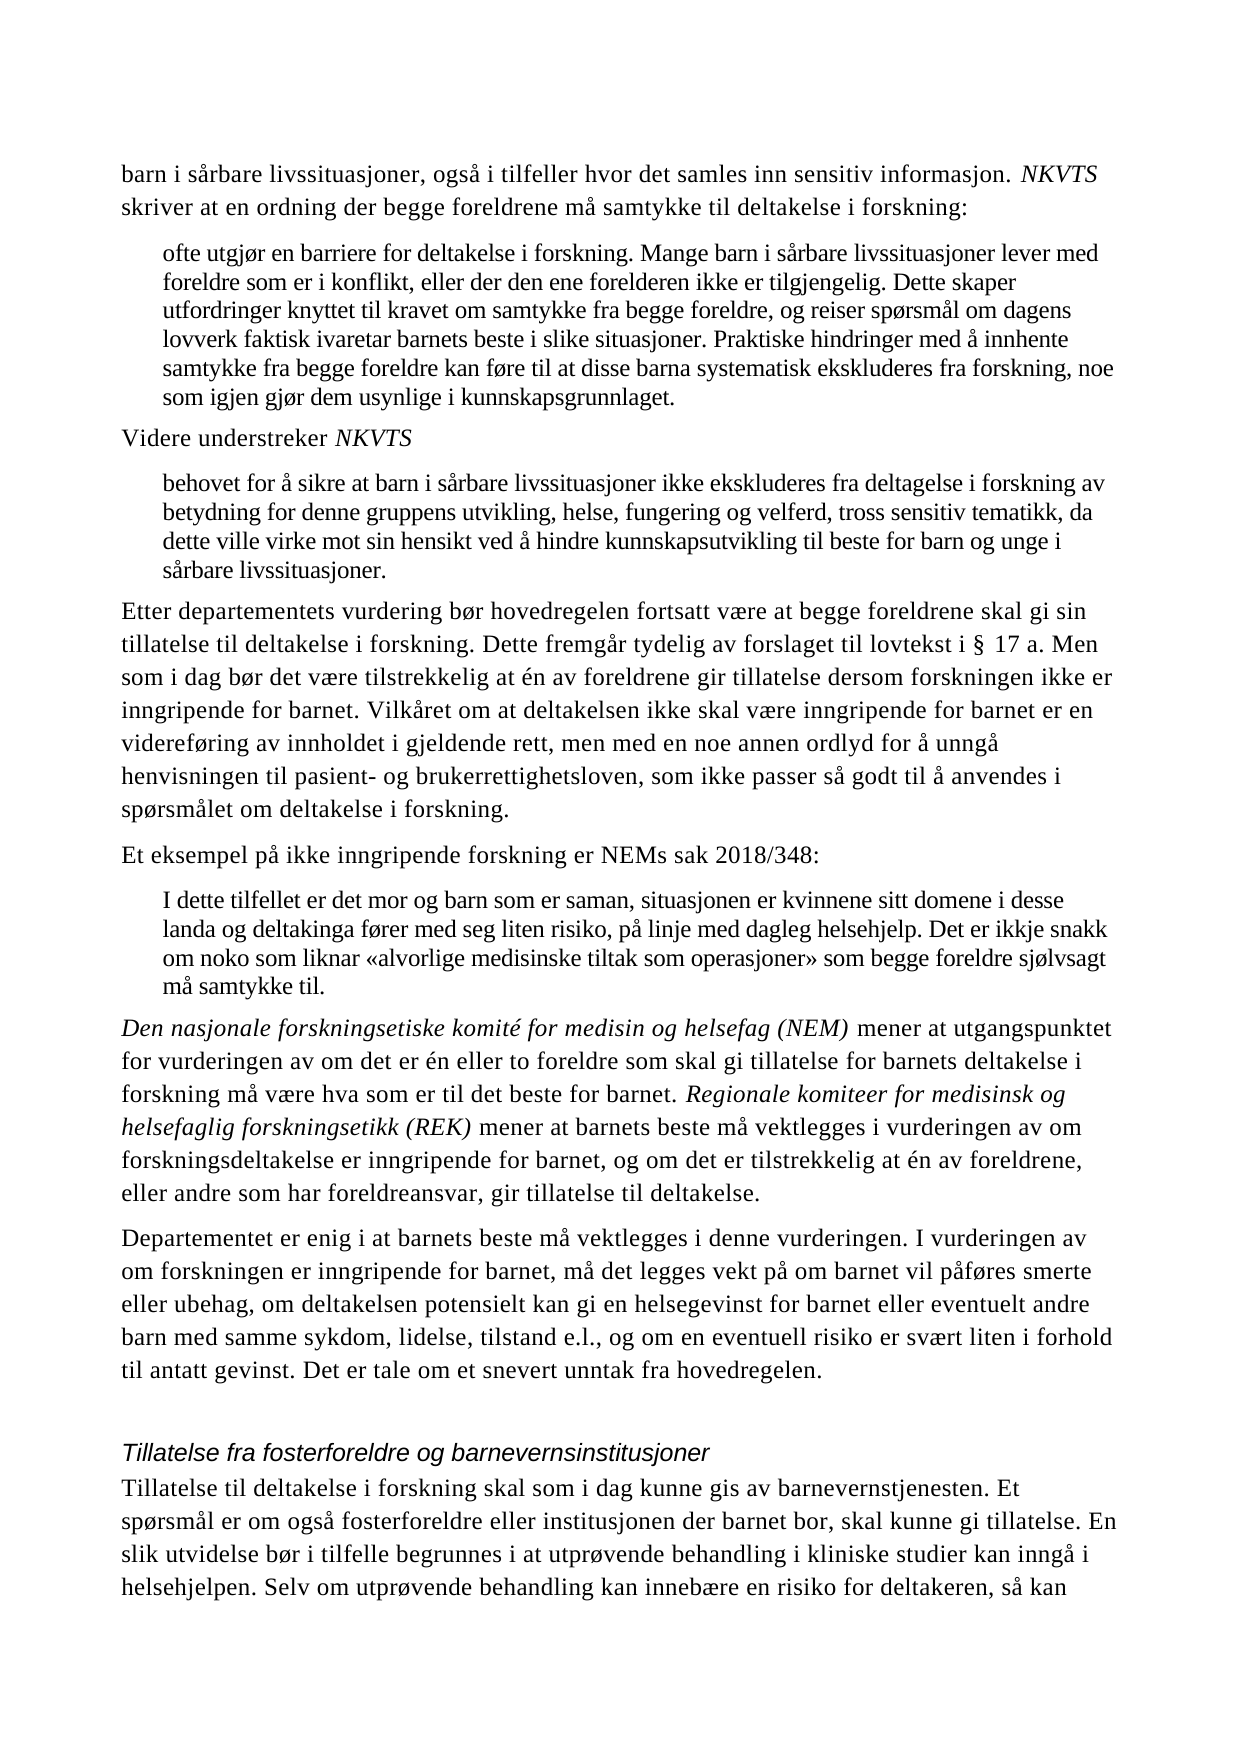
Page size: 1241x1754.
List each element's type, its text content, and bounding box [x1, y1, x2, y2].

text Den nasjonale forskningsetiske komité for medisin og helsefag (NEM) mener at utgangspunktet for vurderingen av om det er én eller to foreldre som skal gi tillatelse for barnets deltakelse i forskning må være hva som er til det beste for barnet. Regionale komiteer for medisinsk og helsefaglig forskningsetikk (REK) mener at barnets beste må vektlegges i vurderingen av om forskningsdeltakelse er inngripende for barnet, og om det er tilstrekkelig at én av foreldrene, eller andre som har foreldreansvar, gir tillatelse til deltakelse. [121, 1013, 1119, 1207]
text Departementet er enig i at barnets beste må vektlegges i denne vurderingen. I vurderingen av om forskningen er inngripende for barnet, må det legges vekt på om barnet vil påføres smerte eller ubehag, om deltakelsen potensielt kan gi en helsegevinst for barnet eller eventuelt andre barn med samme sykdom, lidelse, tilstand e.l., og om en eventuell risiko er svært liten i forhold til antatt gevinst. Det er tale om et snevert unntak fra hovedregelen. [121, 1223, 1119, 1384]
text ofte utgjør en barriere for deltakelse i forskning. Mange barn i sårbare livssituasjoner lever med foreldre som er i konflikt, eller der den ene forelderen ikke er tilgjengelig. Dette skaper utfordringer knyttet til kravet om samtykke fra begge foreldre, og reiser spørsmål om dagens lovverk faktisk ivaretar barnets beste i slike situasjoner. Praktiske hindringer med å innhente samtykke fra begge foreldre kan føre til at disse barna systematisk ekskluderes fra forskning, noe som igjen gjør dem usynlige i kunnskapsgrunnlaget. [162, 238, 1119, 411]
text Et eksempel på ikke inngripende forskning er NEMs sak 2018/348: [121, 840, 1119, 868]
text I dette tilfellet er det mor og barn som er saman, situasjonen er kvinnene sitt domene i desse landa og deltakinga fører med seg liten risiko, på linje med dagleg helsehjelp. Det er ikkje snakk om noko som liknar «alvorlige medisinske tiltak som operasjoner» som begge foreldre sjølvsagt må samtykke til. [162, 885, 1119, 1000]
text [121, 159, 1119, 221]
text behovet for å sikre at barn i sårbare livssituasjoner ikke ekskluderes fra deltagelse i forskning av betydning for denne gruppens utvikling, helse, fungering og velferd, tross sensitiv tematikk, da dette ville virke mot sin hensikt ved å hindre kunnskapsutvikling til beste for barn og unge i sårbare livssituasjoner. [162, 468, 1119, 583]
text Etter departementets vurdering bør hovedregelen fortsatt være at begge foreldrene skal gi sin tillatelse til deltakelse i forskning. Dette fremgår tydelig av forslaget til lovtekst i § 17 a. Men som i dag bør det være tilstrekkelig at én av foreldrene gir tillatelse dersom forskningen ikke er inngripende for barnet. Vilkåret om at deltakelsen ikke skal være inngripende for barnet er en videreføring av innholdet i gjeldende rett, men med en noe annen ordlyd for å unngå henvisningen til pasient- og brukerrettighetsloven, som ikke passer så godt til å anvendes i spørsmålet om deltakelse i forskning. [121, 596, 1119, 823]
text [121, 1473, 1119, 1601]
text Tillatelse fra fosterforeldre og barnevernsinstitusjoner [121, 1438, 1119, 1467]
text Videre understreker NKVTS [121, 423, 1119, 452]
